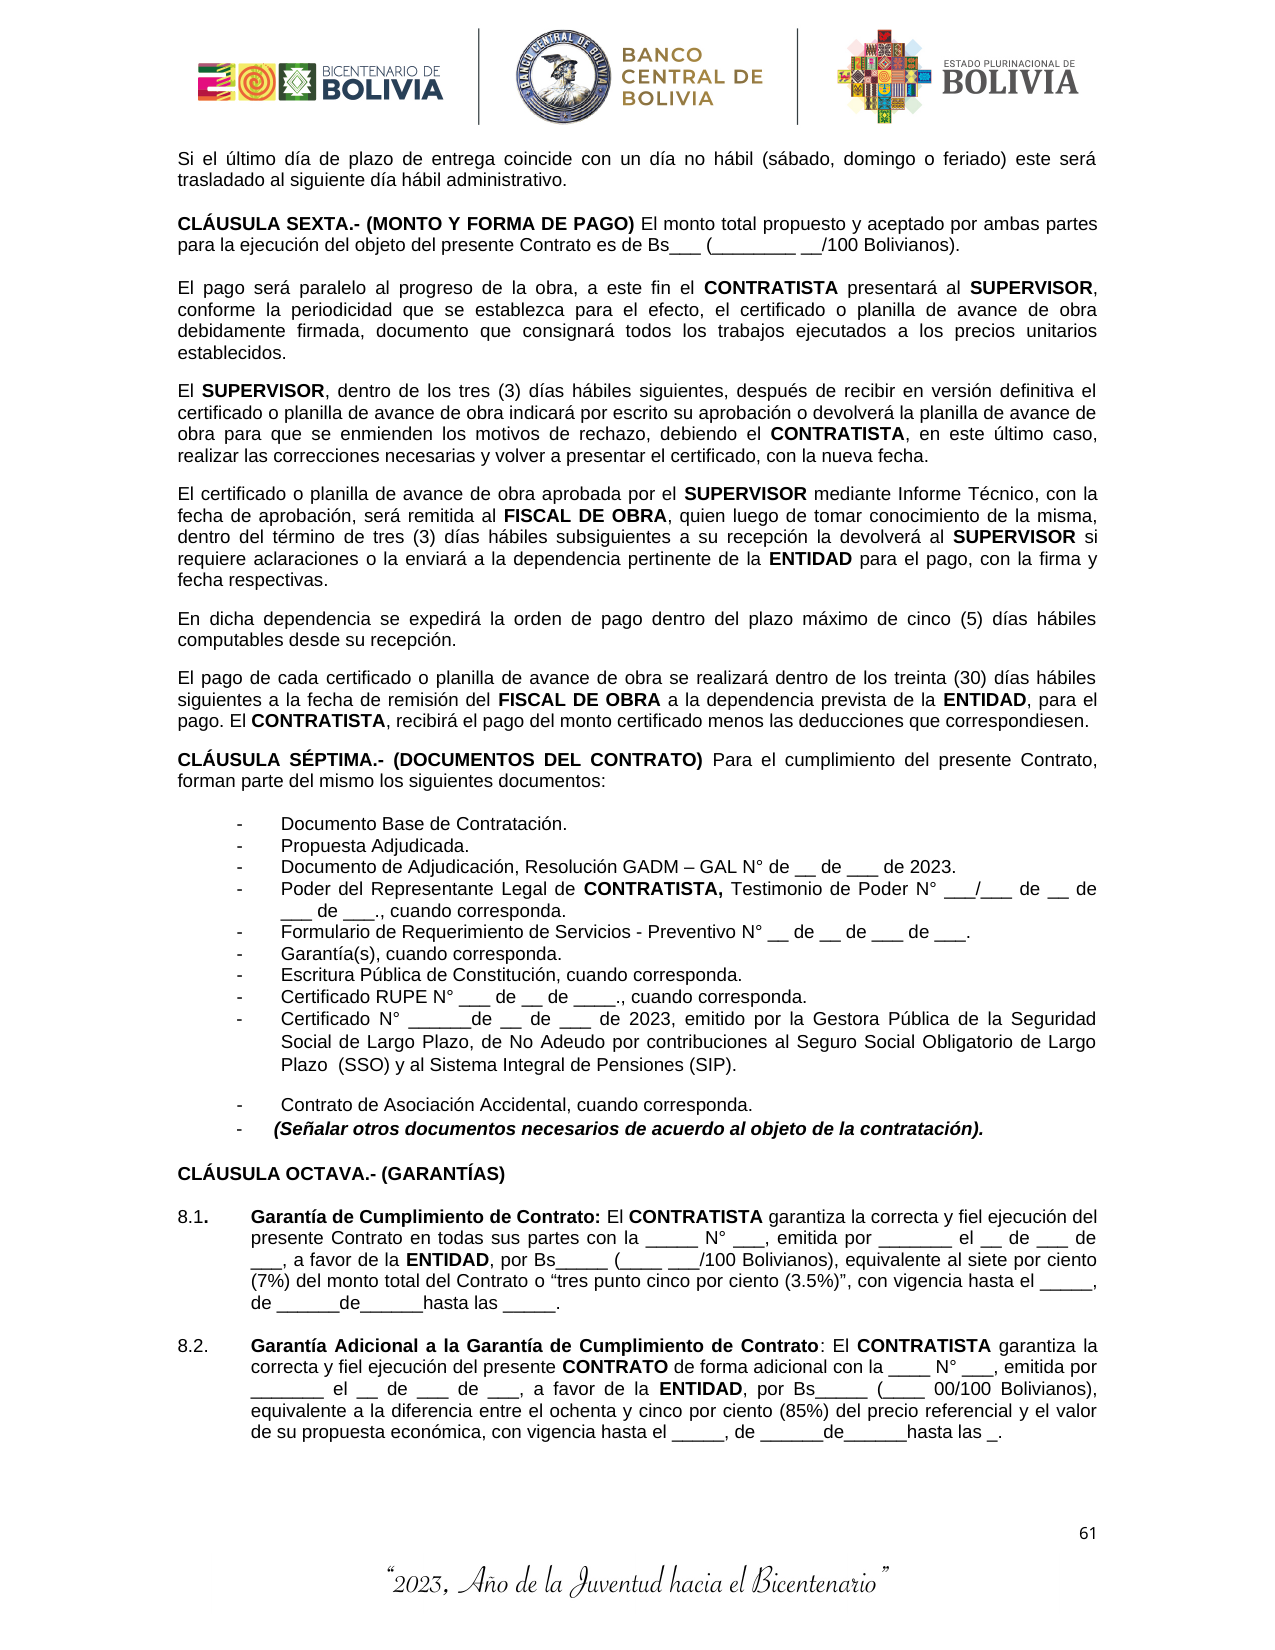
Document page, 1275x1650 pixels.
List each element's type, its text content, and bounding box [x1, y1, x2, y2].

text CLÁUSULA SÉPTIMA.- (DOCUMENTOS DEL CONTRATO) Para el cumplimiento del presente Contrato, forman parte del mismo los siguientes documentos: [177, 748, 1098, 792]
text El SUPERVISOR, dentro de los tres (3) días hábiles siguientes, después de recibir en versión definitiva el certificado o planilla de avance de obra indicará por escrito su aprobación o devolverá la planilla de avance de obra para que se enmienden los motivos de rechazo, debiendo el CONTRATISTA, en este último caso, realizar las correcciones necesarias y volver a presentar el certificado, con la nueva fecha. [177, 380, 1098, 466]
text - Contrato de Asociación Accidental, cuando corresponda. [236, 1094, 1098, 1115]
text - Formulario de Requerimiento de Servicios - Preventivo N° __ de __ de ___ de ___. [236, 921, 1098, 943]
list (Señalar otros documentos necesarios de acuerdo al objeto de la contratación). [236, 1115, 1098, 1141]
text 8.2. Garantía Adicional a la Garantía de Cumplimiento de Contrato: El CONTRATISTA garantiza la correcta y fiel ejecución del presente CONTRATO de forma adicional con la ____ N° ___, emitida por _______ el __ de ___ de ___, a favor de la ENTIDAD, por Bs_____ (____ 00/100 Bolivianos), equivalente a la diferencia entre el ochenta y cinco por ciento (85%) del precio referencial y el valor de su propuesta económica, con vigencia hasta el _____, de ______de______hasta las _. [177, 1335, 1098, 1443]
text - Garantía(s), cuando corresponda. [236, 943, 1098, 964]
picture [0, 0, 1275, 128]
list Certificado N° ______de __ de ___ de 2023, emitido por la Gestora Pública de la Seguridad Social de Largo Plazo, de No Adeudo por contribuciones al Seguro Social Obligatorio de Largo Plazo (SSO) y al Sistema Integral de Pensiones (SIP). [236, 1007, 1098, 1075]
text El pago será paralelo al progreso de la obra, a este fin el CONTRATISTA presentará al SUPERVISOR, conforme la periodicidad que se establezca para el efecto, el certificado o planilla de avance de obra debidamente firmada, documento que consignará todos los trabajos ejecutados a los precios unitarios establecidos. [177, 277, 1098, 363]
text CLÁUSULA OCTAVA.- (GARANTÍAS) [177, 1162, 1098, 1184]
text El certificado o planilla de avance de obra aprobada por el SUPERVISOR mediante Informe Técnico, con la fecha de aprobación, será remitida al FISCAL DE OBRA, quien luego de tomar conocimiento de la misma, dentro del término de tres (3) días hábiles subsiguientes a su recepción la devolverá al SUPERVISOR si requiere aclaraciones o la enviará a la dependencia pertinente de la ENTIDAD para el pago, con la firma y fecha respectivas. [177, 483, 1098, 591]
text - Certificado RUPE N° ___ de __ de ____., cuando corresponda. [236, 986, 1098, 1007]
text - Escritura Pública de Constitución, cuando corresponda. [236, 964, 1098, 986]
text En dicha dependencia se expedirá la orden de pago dentro del plazo máximo de cinco (5) días hábiles computables desde su recepción. [177, 607, 1098, 651]
text - Documento Base de Contratación. [236, 813, 1098, 835]
text - Propuesta Adjudicada. [236, 835, 1098, 856]
text CLÁUSULA SEXTA.- (MONTO Y FORMA DE PAGO) El monto total propuesto y aceptado por ambas partes para la ejecución del objeto del presente Contrato es de Bs___ (________ __/100 Bolivianos). [177, 212, 1098, 256]
text Si el último día de plazo de entrega coincide con un día no hábil (sábado, domingo o feriado) este será trasladado al siguiente día hábil administrativo. [177, 148, 1098, 191]
text - Poder del Representante Legal de CONTRATISTA, Testimonio de Poder N° ___/___ de __ de ___ de ___., cuando corresponda. [236, 878, 1098, 921]
text 8.1. Garantía de Cumplimiento de Contrato: El CONTRATISTA garantiza la correcta y fiel ejecución del presente Contrato en todas sus partes con la _____ N° ___, emitida por _______ el __ de ___ de ___, a favor de la ENTIDAD, por Bs_____ (____ ___/100 Bolivianos), equivalente al siete por ciento (7%) del monto total del Contrato o “tres punto cinco por ciento (3.5%)”, con vigencia hasta el _____, de ______de______hasta las _____. [177, 1205, 1098, 1313]
text El pago de cada certificado o planilla de avance de obra se realizará dentro de los treinta (30) días hábiles siguientes a la fecha de remisión del FISCAL DE OBRA a la dependencia prevista de la ENTIDAD, para el pago. El CONTRATISTA, recibirá el pago del monto certificado menos las deducciones que correspondiesen. [177, 667, 1098, 732]
text - Documento de Adjudicación, Resolución GADM – GAL N° de __ de ___ de 2023. [236, 856, 1098, 878]
picture [0, 1553, 1272, 1614]
